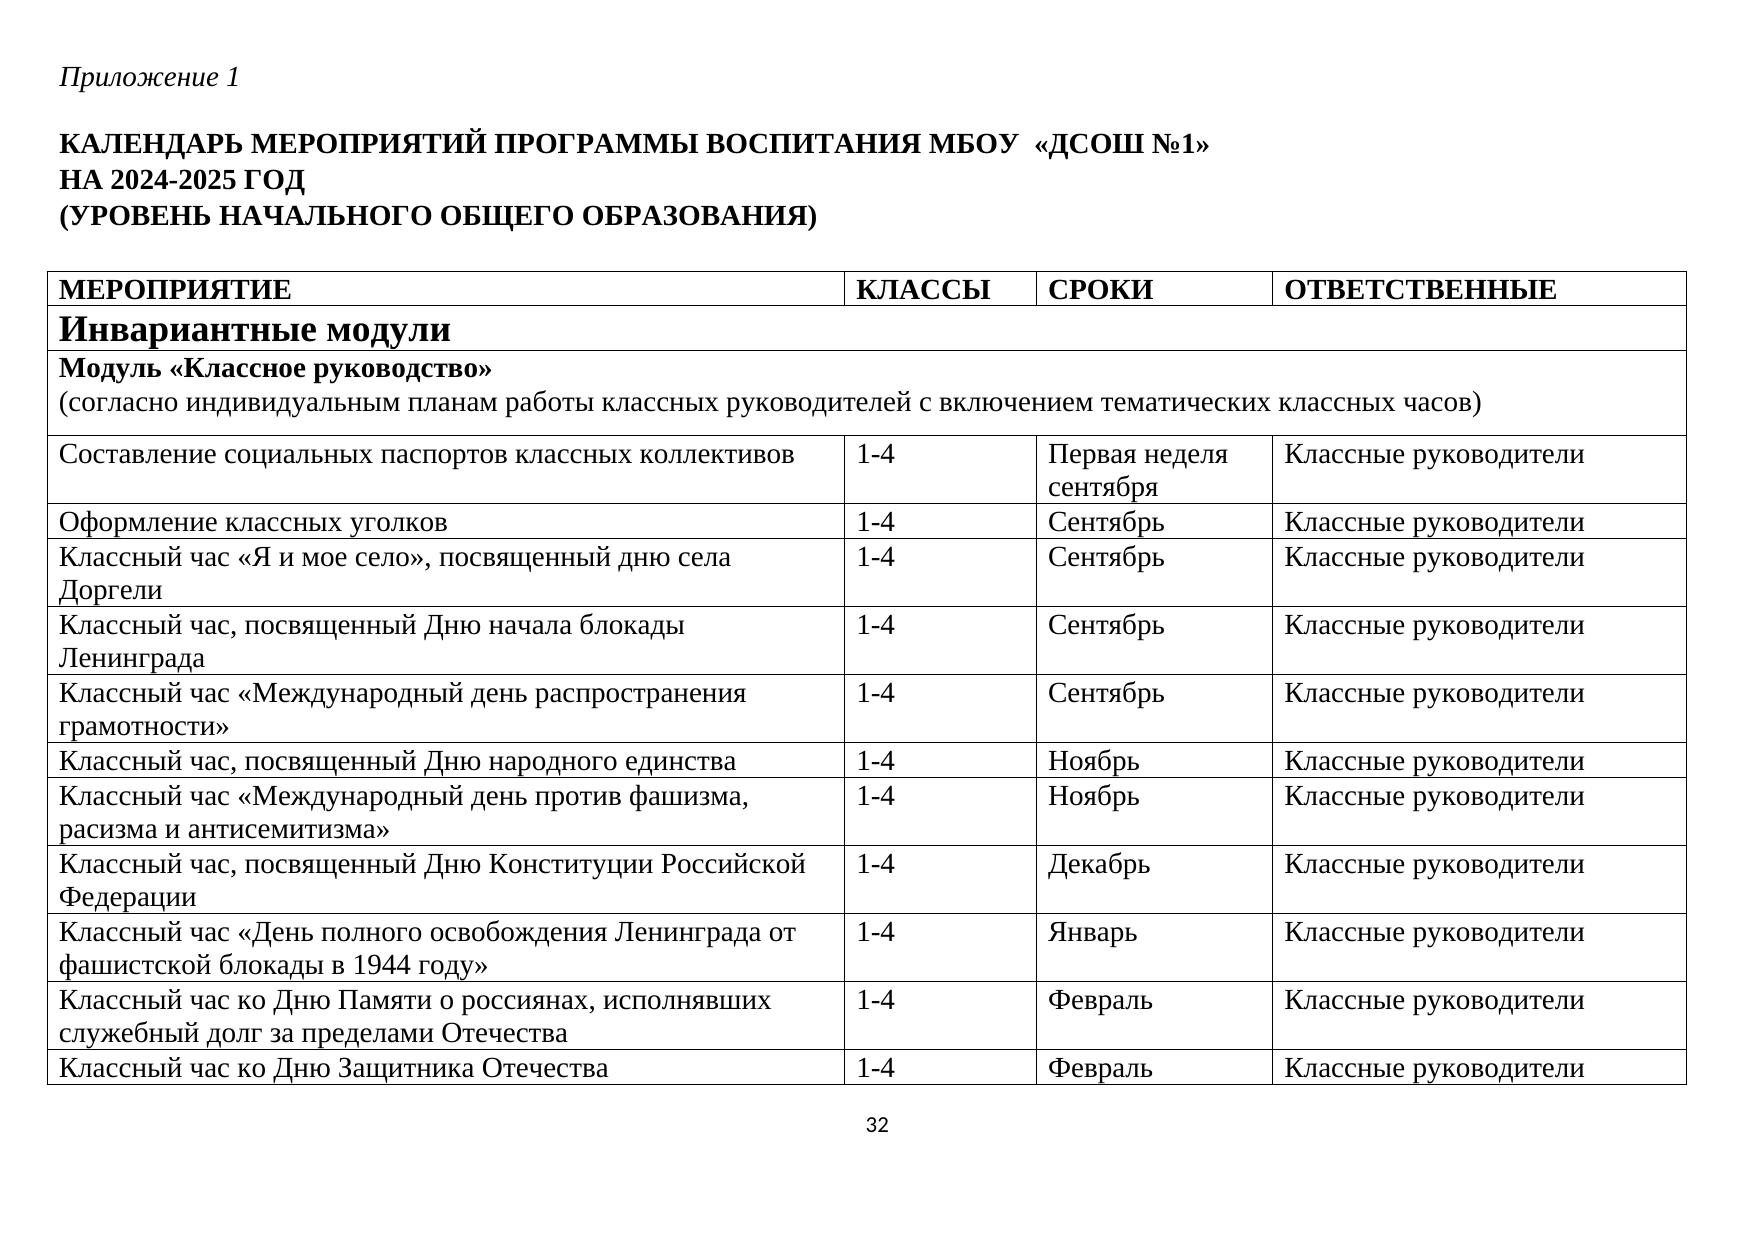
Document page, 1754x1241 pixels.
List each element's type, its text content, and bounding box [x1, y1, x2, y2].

table_cell Классные руководители [1273, 436, 1686, 503]
table_cell Модуль «Классное руководство» (согласно индивидуальным планам работы классных руководителей с включением тематических классных часов) [48, 351, 1686, 435]
table_header ОТВЕТСТВЕННЫЕ [1273, 272, 1686, 305]
table_cell 1-4 [845, 675, 1036, 742]
table_cell Ноябрь [1037, 778, 1272, 845]
table_cell Февраль [1037, 1050, 1272, 1084]
table_cell 1-4 [845, 607, 1036, 674]
table_cell Инвариантные модули [48, 306, 1686, 349]
table_cell Классный час, посвященный Дню начала блокады Ленинграда [48, 607, 844, 674]
table_header КЛАССЫ [845, 272, 1036, 305]
table_cell Составление социальных паспортов классных коллективов [48, 436, 844, 503]
table_cell Классные руководители [1273, 743, 1686, 777]
table_cell Классные руководители [1273, 778, 1686, 845]
table_cell Классный час ко Дню Памяти о россиянах, исполнявших служебный долг за пределами Отечества [48, 982, 844, 1049]
table_cell Классный час ко Дню Защитника Отечества [48, 1050, 844, 1084]
table_cell 1-4 [845, 539, 1036, 606]
table_header СРОКИ [1037, 272, 1272, 305]
table_cell 1-4 [845, 743, 1036, 777]
table_cell Сентябрь [1037, 539, 1272, 606]
table_cell Сентябрь [1037, 607, 1272, 674]
table_cell Классный час «Я и мое село», посвященный дню села Доргели [48, 539, 844, 606]
table_cell Январь [1037, 914, 1272, 981]
table_cell Декабрь [1037, 846, 1272, 913]
text НА 2024-2025 ГОД [59, 162, 1695, 196]
table_cell 1-4 [845, 436, 1036, 503]
table_cell 1-4 [845, 914, 1036, 981]
text КАЛЕНДАРЬ МЕРОПРИЯТИЙ ПРОГРАММЫ ВОСПИТАНИЯ МБОУ «ДСОШ №1» [59, 126, 1695, 160]
table_cell 1-4 [845, 982, 1036, 1049]
table_cell Классные руководители [1273, 607, 1686, 674]
table_header МЕРОПРИЯТИЕ [48, 272, 844, 305]
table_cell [1273, 1050, 1686, 1084]
text Приложение 1 [59, 59, 1695, 93]
table_cell 1-4 [845, 846, 1036, 913]
table_cell Классные руководители [1273, 675, 1686, 742]
table_cell Февраль [1037, 982, 1272, 1049]
table_cell Классный час, посвященный Дню Конституции Российской Федерации [48, 846, 844, 913]
table_cell Классные руководители [1273, 914, 1686, 981]
table_cell Сентябрь [1037, 675, 1272, 742]
table_cell Сентябрь [1037, 504, 1272, 538]
table_cell Оформление классных уголков [48, 504, 844, 538]
text (УРОВЕНЬ НАЧАЛЬНОГО ОБЩЕГО ОБРАЗОВАНИЯ) [59, 198, 1695, 232]
table_cell Классный час «День полного освобождения Ленинграда от фашистской блокады в 1944 году» [48, 914, 844, 981]
table_cell Классный час «Международный день распространения грамотности» [48, 675, 844, 742]
table_cell Классные руководители [1273, 982, 1686, 1049]
table_cell Классные руководители [1273, 539, 1686, 606]
table_cell Классные руководители [1273, 504, 1686, 538]
table_cell Классные руководители [1273, 846, 1686, 913]
table_cell Классный час, посвященный Дню народного единства [48, 743, 844, 777]
table_cell Ноябрь [1037, 743, 1272, 777]
table_cell 1-4 [845, 504, 1036, 538]
table_cell Первая неделя сентября [1037, 436, 1272, 503]
table_cell 1-4 [845, 778, 1036, 845]
table_cell 1-4 [845, 1050, 1036, 1084]
table_cell Классный час «Международный день против фашизма, расизма и антисемитизма» [48, 778, 844, 845]
